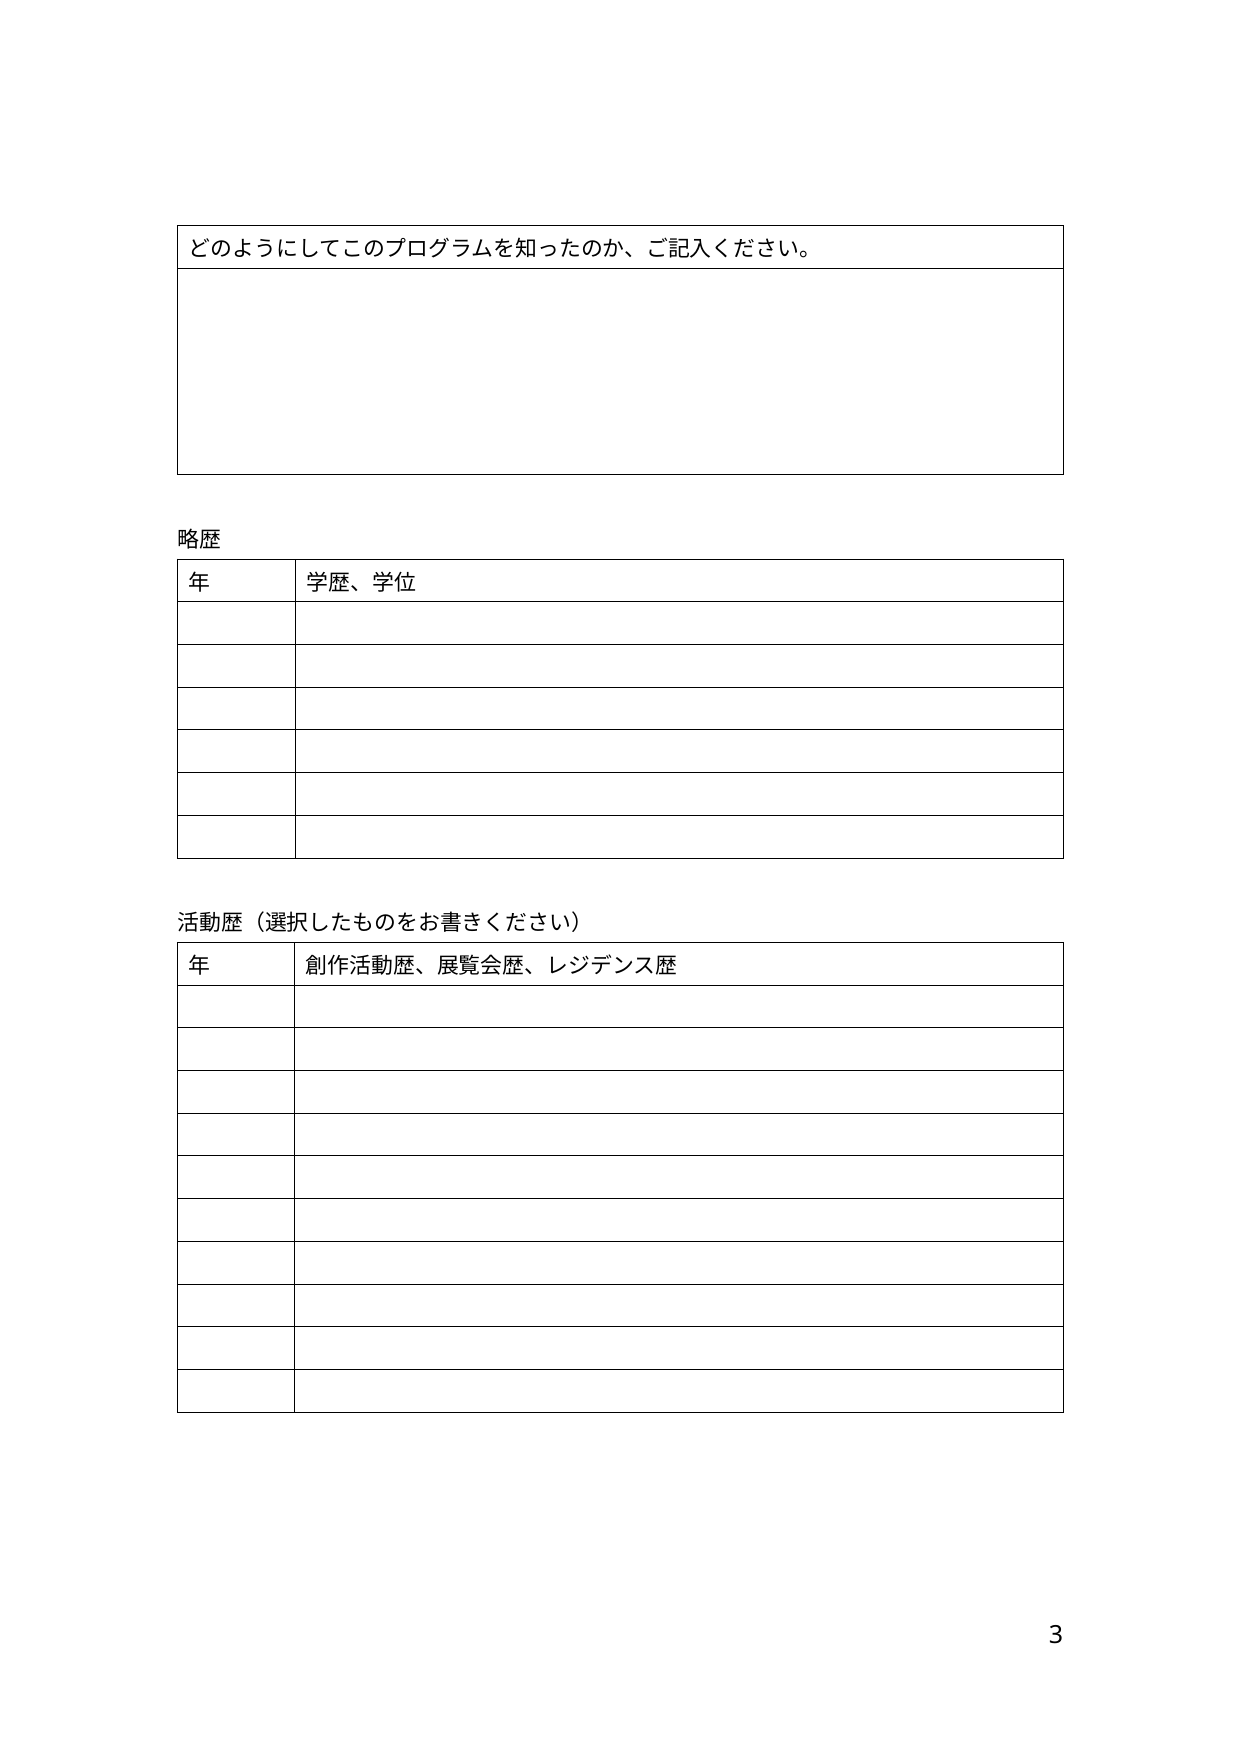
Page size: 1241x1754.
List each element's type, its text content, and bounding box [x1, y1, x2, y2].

table_cell [296, 645, 1063, 687]
table_cell [178, 645, 295, 687]
table_cell [296, 773, 1063, 815]
table_cell [295, 986, 1063, 1027]
table_cell [178, 1114, 294, 1155]
table_header 年 [178, 560, 295, 601]
table_cell [296, 816, 1063, 857]
table_header 学歴、学位 [296, 560, 1063, 601]
table_header 創作活動歴、展覧会歴、レジデンス歴 [295, 943, 1063, 984]
table_cell [178, 1199, 294, 1241]
table_cell [295, 1071, 1063, 1113]
table_cell [296, 688, 1063, 729]
table_cell [178, 1071, 294, 1113]
table_cell [295, 1242, 1063, 1283]
text 活動歴（選択したものをお書きください） [177, 900, 1063, 942]
table_cell [178, 1242, 294, 1283]
table_cell [178, 1285, 294, 1326]
table_cell [295, 1028, 1063, 1070]
table_header 年 [178, 943, 294, 984]
table_cell [178, 688, 295, 729]
table_cell [296, 602, 1063, 644]
table_cell [178, 773, 295, 815]
table_cell [178, 986, 294, 1027]
text 略歴 [177, 517, 1063, 558]
table_cell [178, 1028, 294, 1070]
table_cell [178, 730, 295, 772]
table_cell [295, 1370, 1063, 1412]
table_cell [178, 816, 295, 857]
table_cell [178, 602, 295, 644]
table_cell [295, 1285, 1063, 1326]
table_cell [296, 730, 1063, 772]
table_cell [295, 1156, 1063, 1198]
table_cell [178, 269, 1063, 474]
table_cell [295, 1114, 1063, 1155]
table_cell [178, 1327, 294, 1369]
table_cell [295, 1199, 1063, 1241]
table_cell [178, 1156, 294, 1198]
table_header どのようにしてこのプログラムを知ったのか、ご記入ください。 [178, 226, 1063, 268]
table_cell [295, 1327, 1063, 1369]
table_cell [178, 1370, 294, 1412]
